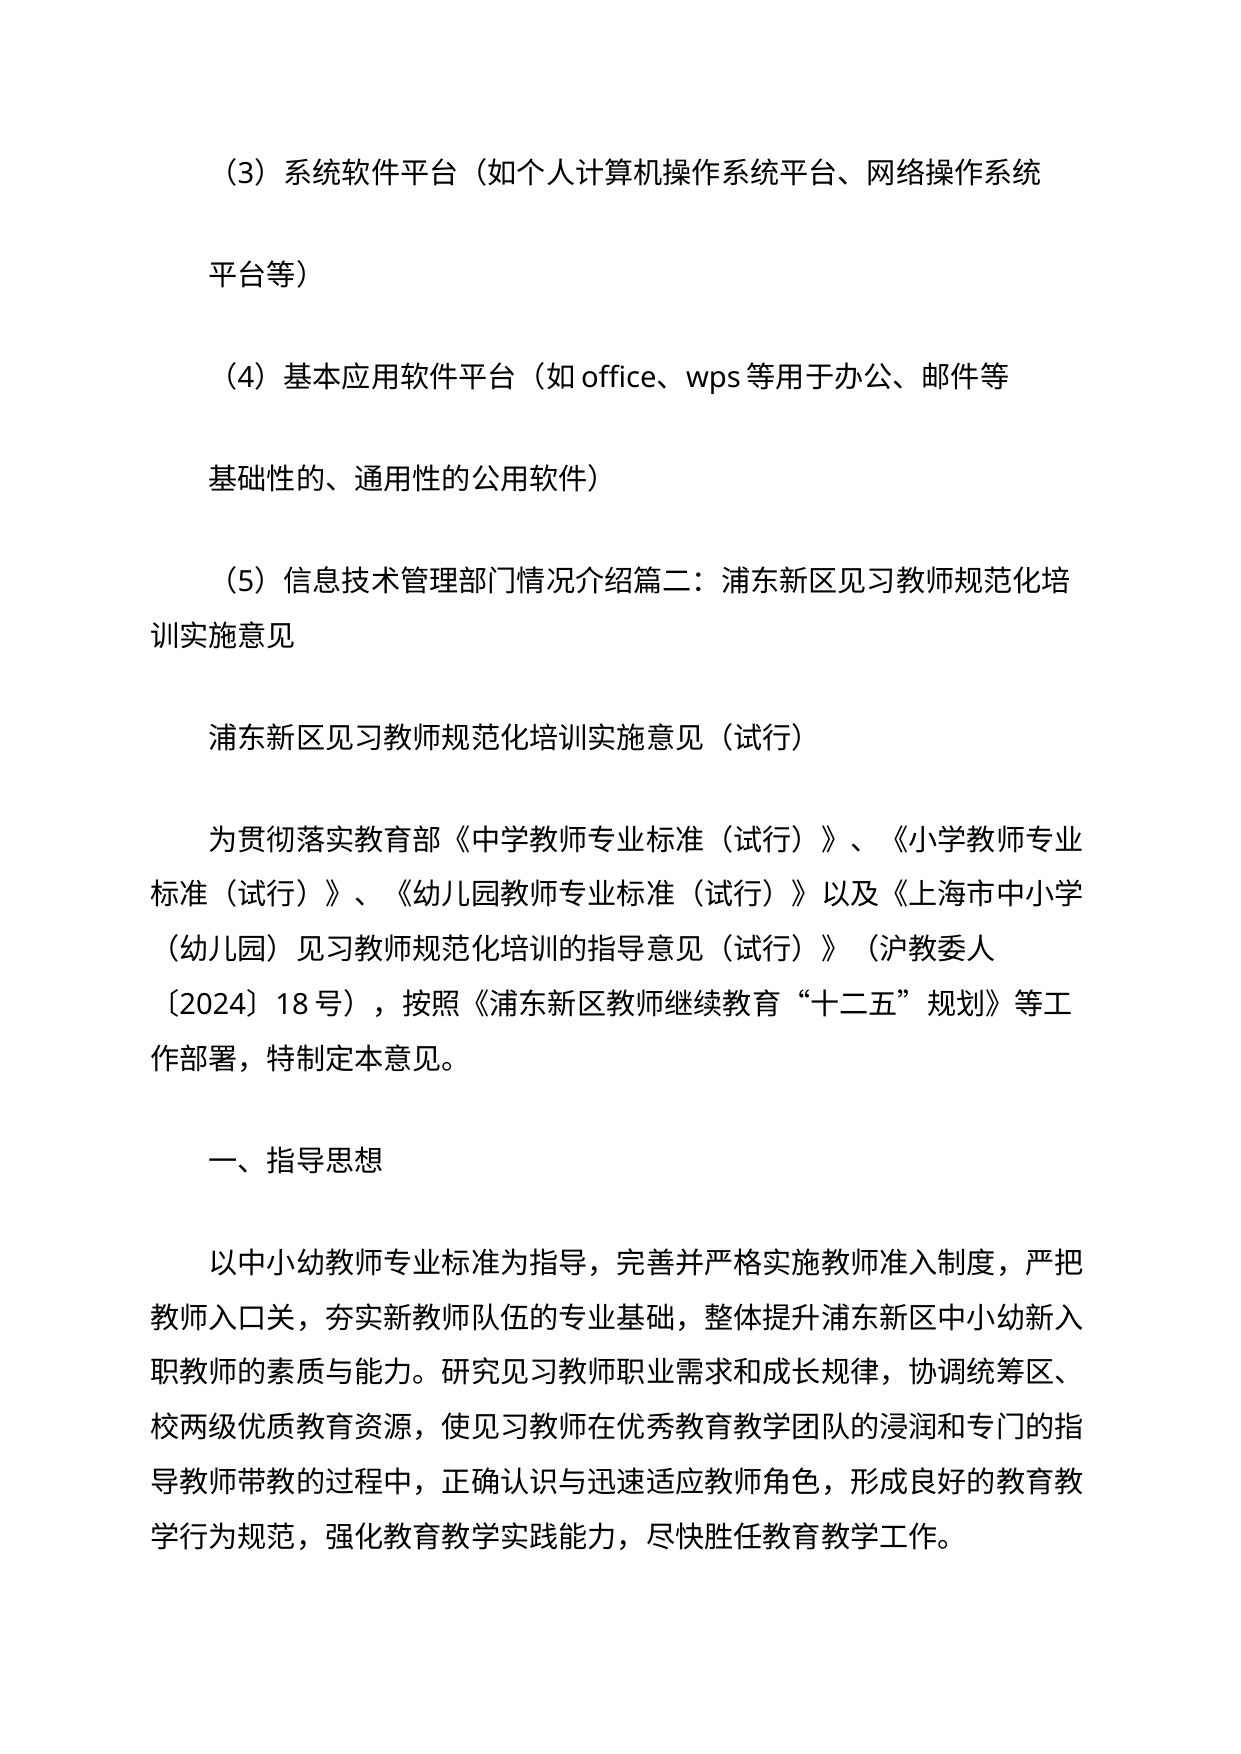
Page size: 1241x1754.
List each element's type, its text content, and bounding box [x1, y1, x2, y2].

text （4）基本应用软件平台（如office、wps等用于办公、邮件等 [150, 354, 1090, 396]
text 浦东新区见习教师规范化培训实施意见（试行） [150, 714, 1090, 757]
text 一、指导思想 [150, 1137, 1090, 1180]
text 以中小幼教师专业标准为指导，完善并严格实施教师准入制度，严把教师入口关，夯实新教师队伍的专业基础，整体提升浦东新区中小幼新入职教师的素质与能力。研究见习教师职业需求和成长规律，协调统筹区、校两级优质教育资源，使见习教师在优秀教育教学团队的浸润和专门的指导教师带教的过程中，正确认识与迅速适应教师角色，形成良好的教育教学行为规范，强化教育教学实践能力，尽快胜任教育教学工作。 [150, 1239, 1090, 1556]
text 平台等） [150, 252, 1090, 294]
text 基础性的、通用性的公用软件） [150, 456, 1090, 498]
text （5）信息技术管理部门情况介绍篇二：浦东新区见习教师规范化培训实施意见 [150, 557, 1090, 655]
text （3）系统软件平台（如个人计算机操作系统平台、网络操作系统 [150, 150, 1090, 192]
text 为贯彻落实教育部《中学教师专业标准（试行）》、《小学教师专业标准（试行）》、《幼儿园教师专业标准（试行）》以及《上海市中小学（幼儿园）见习教师规范化培训的指导意见（试行）》（沪教委人〔2024〕18号），按照《浦东新区教师继续教育“十二五”规划》等工作部署，特制定本意见。 [150, 816, 1090, 1078]
